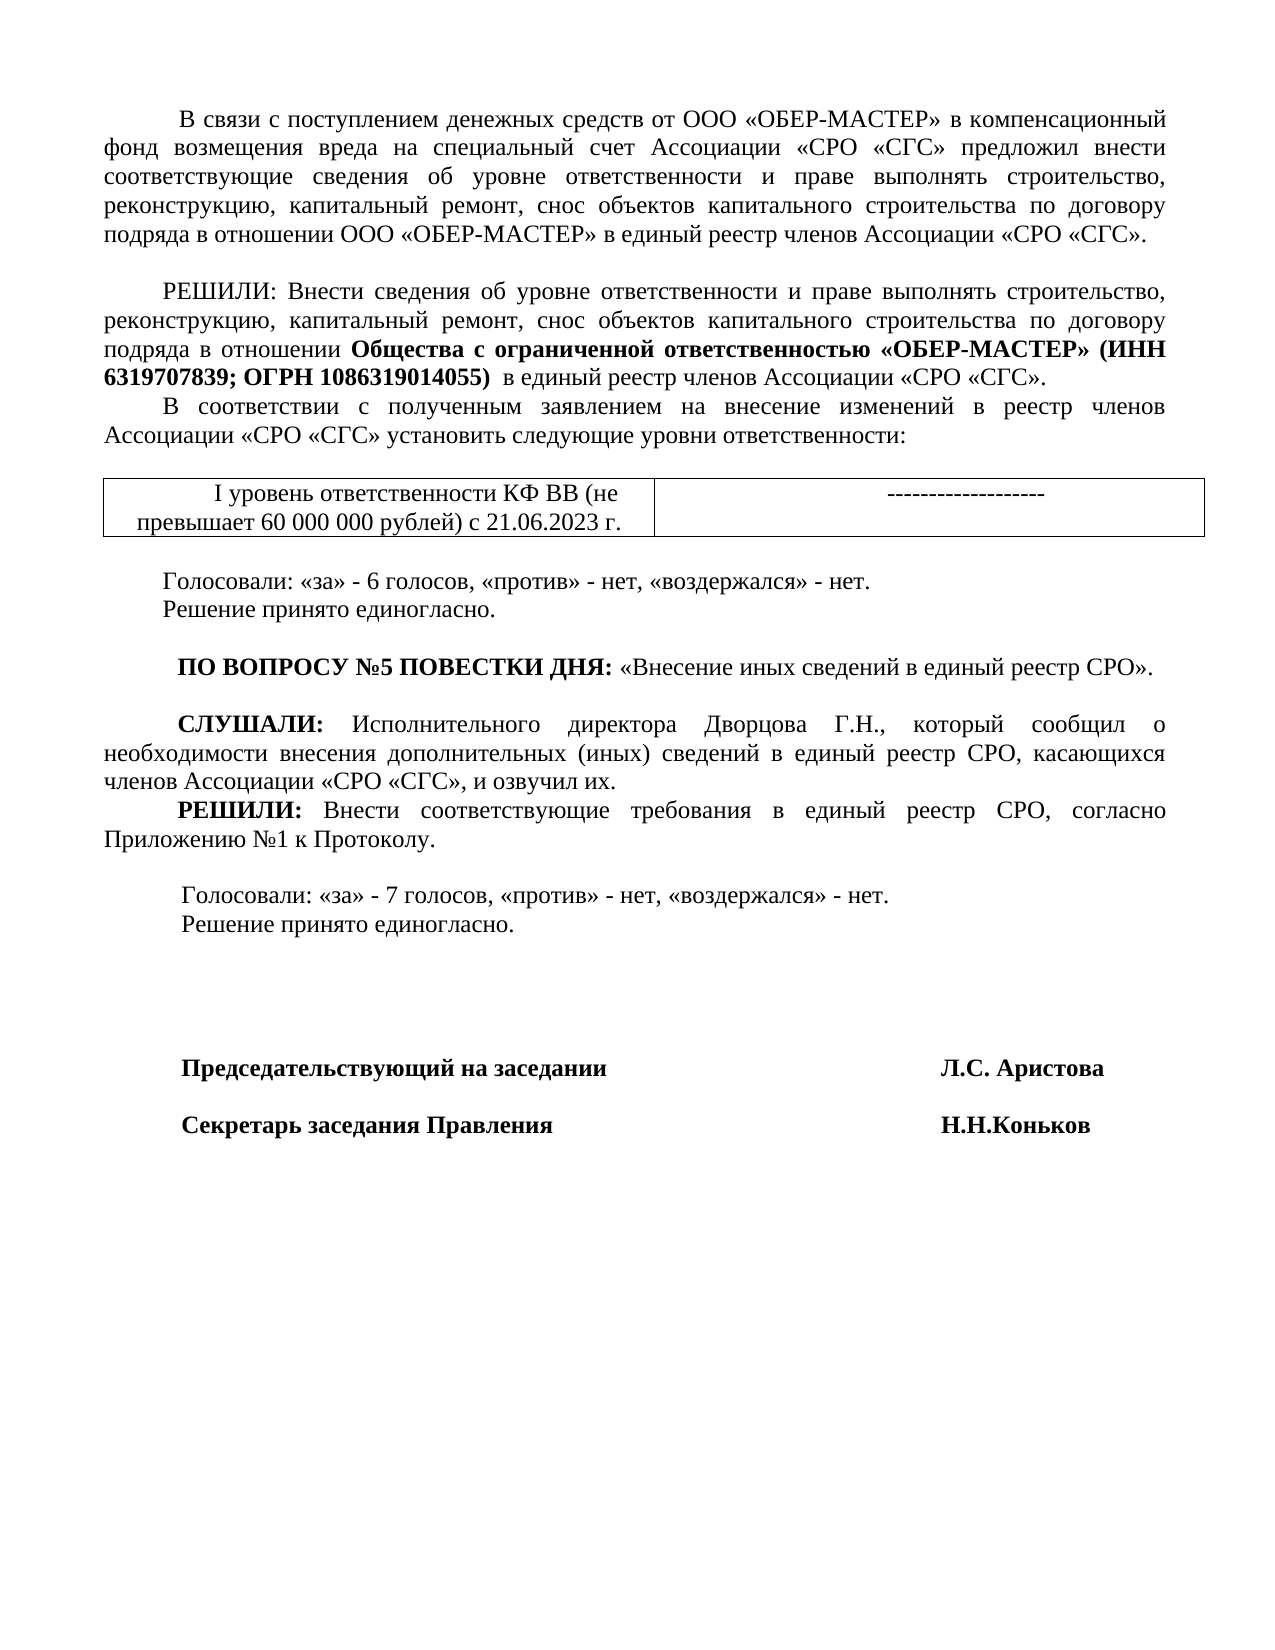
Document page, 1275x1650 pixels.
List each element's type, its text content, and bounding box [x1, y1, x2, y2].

table_header I уровень ответственности КФ ВВ (не превышает 60 000 000 рублей) с 21.06.2023 г. [104, 479, 654, 536]
text Секретарь заседания Правления Н.Н.Коньков [103, 1111, 1167, 1139]
text ПО ВОПРОСУ №5 ПОВЕСТКИ ДНЯ: «Внесение иных сведений в единый реестр СРО». [103, 652, 1167, 681]
text РЕШИЛИ: Внести сведения об уровне ответственности и праве выполнять строительство, реконструкцию, капитальный ремонт, снос объектов капитального строительства по договору подряда в отношении Общества с ограниченной ответственностью «ОБЕР-МАСТЕР» (ИНН 6319707839; ОГРН 1086319014055) в единый реестр членов Ассоциации «СРО «СГС». [103, 276, 1167, 391]
text Голосовали: «за» - 7 голосов, «против» - нет, «воздержался» - нет. [103, 881, 1167, 909]
text Решение принято единогласно. [103, 909, 1167, 938]
text Председательствующий на заседании Л.С. Аристова [103, 1053, 1167, 1082]
text СЛУШАЛИ: Исполнительного директора Дворцова Г.Н., который сообщил о необходимости внесения дополнительных (иных) сведений в единый реестр СРО, касающихся членов Ассоциации «СРО «СГС», и озвучил их. [103, 709, 1167, 795]
text РЕШИЛИ: Внести соответствующие требования в единый реестр СРО, согласно Приложению №1 к Протоколу. [103, 795, 1167, 853]
text Решение принято единогласно. [103, 594, 1167, 623]
table_header ------------------- [655, 479, 1204, 536]
text В соответствии с полученным заявлением на внесение изменений в реестр членов Ассоциации «СРО «СГС» установить следующие уровни ответственности: [103, 391, 1167, 449]
text Голосовали: «за» - 6 голосов, «против» - нет, «воздержался» - нет. [103, 566, 1167, 594]
text В связи с поступлением денежных средств от ООО «ОБЕР-МАСТЕР» в компенсационный фонд возмещения вреда на специальный счет Ассоциации «СРО «СГС» предложил внести соответствующие сведения об уровне ответственности и праве выполнять строительство, реконструкцию, капитальный ремонт, снос объектов капитального строительства по договору подряда в отношении ООО «ОБЕР-МАСТЕР» в единый реестр членов Ассоциации «СРО «СГС». [103, 104, 1167, 247]
